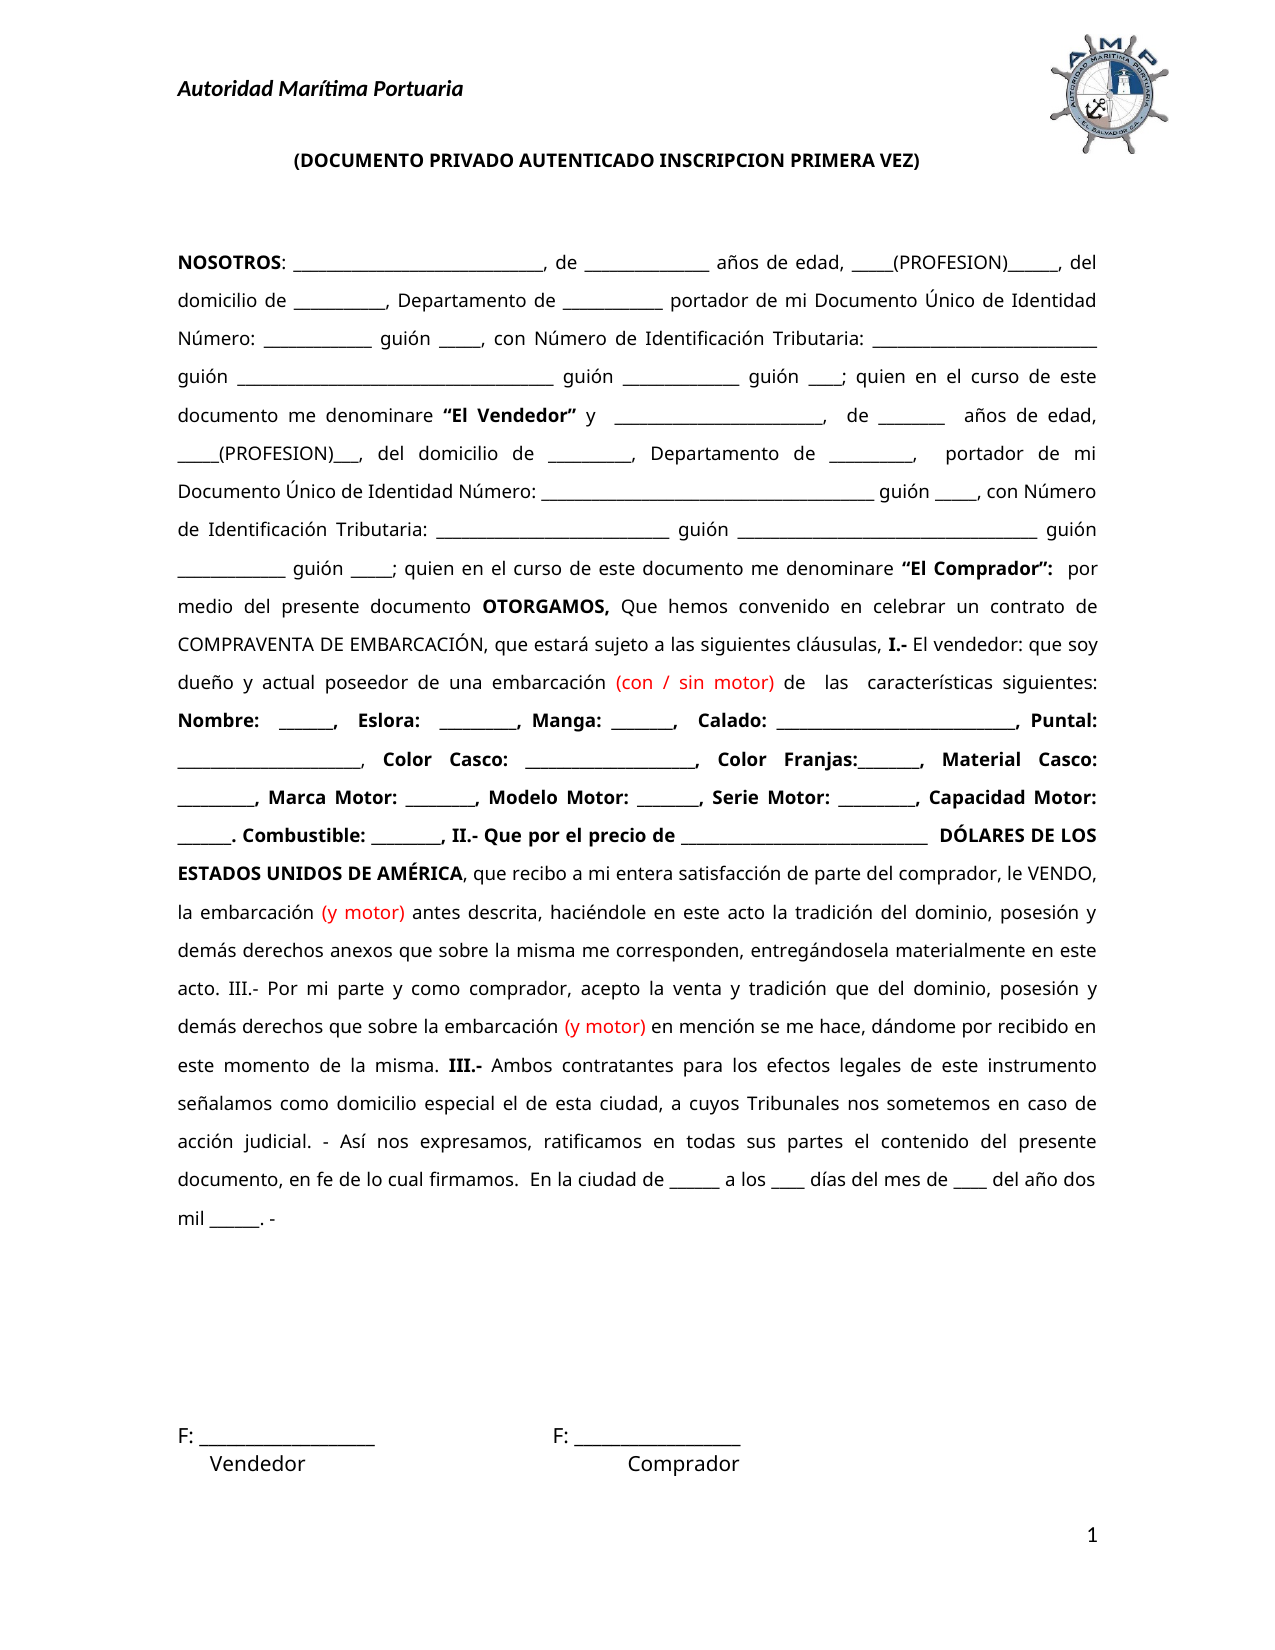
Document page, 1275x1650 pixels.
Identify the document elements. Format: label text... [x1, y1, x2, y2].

picture [1050, 34, 1169, 154]
text NOSOTROS: ______________________________, de _______________ años de edad, _____(PROFESION)______, del domicilio de ___________, Departamento de ____________ portador de mi Documento Único de Identidad Número: _____________ guión _____, con Número de Identificación Tributaria: ___________________________ guión ______________________________________ guión ______________ guión ____; quien en el curso de este documento me denominare “El Vendedor” y _________________________, de ________ años de edad, _____(PROFESION)___, del domicilio de __________, Departamento de __________, portador de mi Documento Único de Identidad Número: ________________________________________ guión _____, con Número de Identificación Tributaria: ____________________________ guión ____________________________________ guión _____________ guión _____; quien en el curso de este documento me denominare “El Comprador”: por medio del presente documento OTORGAMOS, Que hemos convenido en celebrar un contrato de COMPRAVENTA DE EMBARCACIÓN, que estará sujeto a las siguientes cláusulas, I.- El vendedor: que soy dueño y actual poseedor de una embarcación (con / sin motor) de las características siguientes: Nombre: _______, Eslora: __________, Manga: ________, Calado: _______________________________, Puntal: ______________________, Color Casco: ______________________, Color Franjas:________, Material Casco: __________, Marca Motor: _________, Modelo Motor: ________, Serie Motor: __________, Capacidad Motor: _______. Combustible: _________, II.- Que por el precio de ________________________________ DÓLARES DE LOS ESTADOS UNIDOS DE AMÉRICA, que recibo a mi entera satisfacción de parte del comprador, le VENDO, la embarcación (y motor) antes descrita, haciéndole en este acto la tradición del dominio, posesión y demás derechos anexos que sobre la misma me corresponden, entregándosela materialmente en este acto. III.- Por mi parte y como comprador, acepto la venta y tradición que del dominio, posesión y demás derechos que sobre la embarcación (y motor) en mención se me hace, dándome por recibido en este momento de la misma. III.- Ambos contratantes para los efectos legales de este instrumento señalamos como domicilio especial el de esta ciudad, a cuyos Tribunales nos sometemos en caso de acción judicial. - Así nos expresamos, ratificamos en todas sus partes el contenido del presente documento, en fe de lo cual firmamos. En la ciudad de ______ a los ____ días del mes de ____ del año dos mil ______. - [177, 249, 1098, 1230]
text F: ___________________ F: __________________ [177, 1421, 1098, 1449]
text (DOCUMENTO PRIVADO AUTENTICADO INSCRIPCION PRIMERA VEZ) [177, 148, 1098, 173]
text Vendedor Comprador [177, 1449, 1098, 1478]
